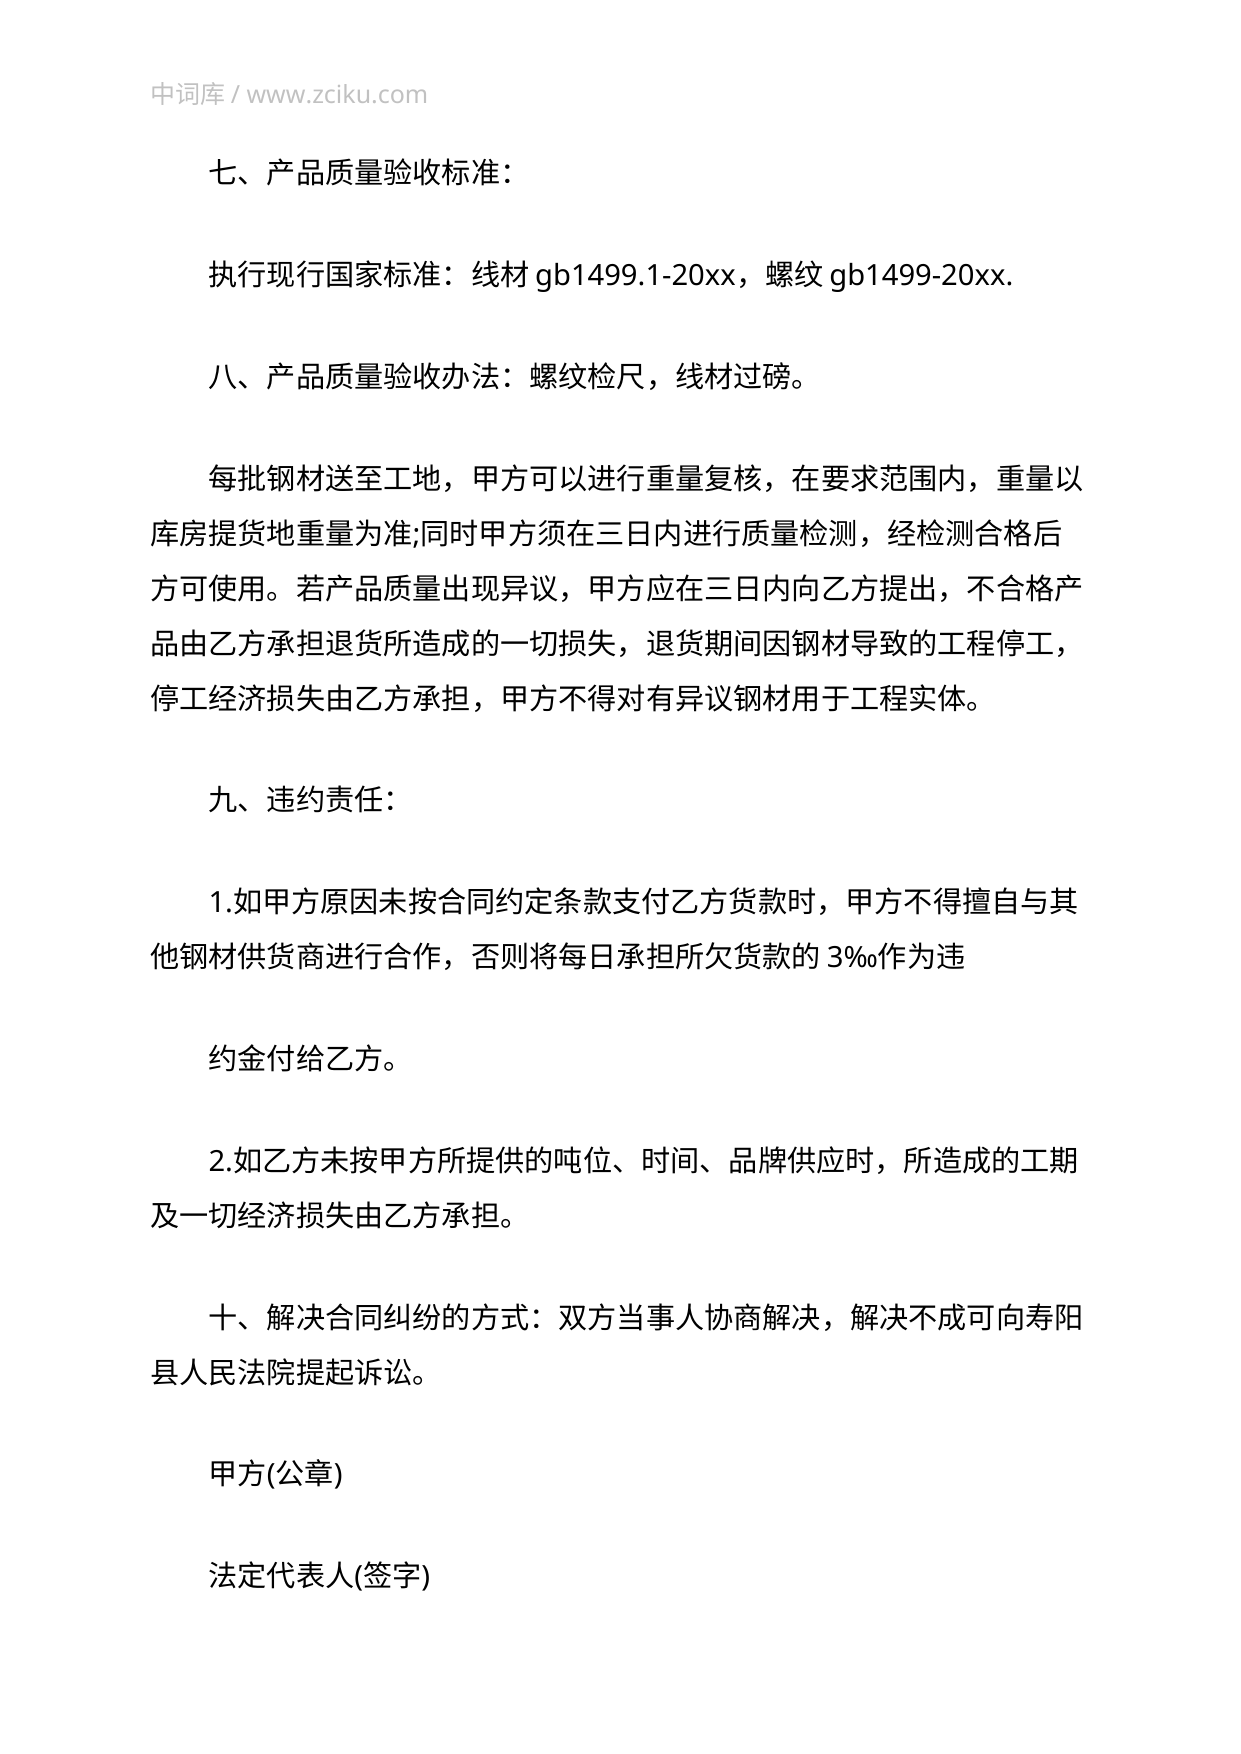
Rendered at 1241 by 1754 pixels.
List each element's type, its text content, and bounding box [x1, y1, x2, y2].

text 每批钢材送至工地，甲方可以进行重量复核，在要求范围内，重量以库房提货地重量为准;同时甲方须在三日内进行质量检测，经检测合格后方可使用。若产品质量出现异议，甲方应在三日内向乙方提出，不合格产品由乙方承担退货所造成的一切损失，退货期间因钢材导致的工程停工，停工经济损失由乙方承担，甲方不得对有异议钢材用于工程实体。 [150, 456, 1090, 717]
text 九、违约责任： [150, 777, 1090, 819]
text 七、产品质量验收标准： [150, 150, 1090, 192]
text 八、产品质量验收办法：螺纹检尺，线材过磅。 [150, 354, 1090, 396]
text 2.如乙方未按甲方所提供的吨位、时间、品牌供应时，所造成的工期及一切经济损失由乙方承担。 [150, 1137, 1090, 1235]
text 十、解决合同纠纷的方式：双方当事人协商解决，解决不成可向寿阳县人民法院提起诉讼。 [150, 1294, 1090, 1391]
text 约金付给乙方。 [150, 1036, 1090, 1078]
text 甲方(公章) [150, 1451, 1090, 1493]
text 1.如甲方原因未按合同约定条款支付乙方货款时，甲方不得擅自与其他钢材供货商进行合作，否则将每日承担所欠货款的3‰作为违 [150, 879, 1090, 976]
text 法定代表人(签字) [150, 1553, 1090, 1595]
text 执行现行国家标准：线材gb1499.1-20xx，螺纹gb1499-20xx. [150, 252, 1090, 294]
